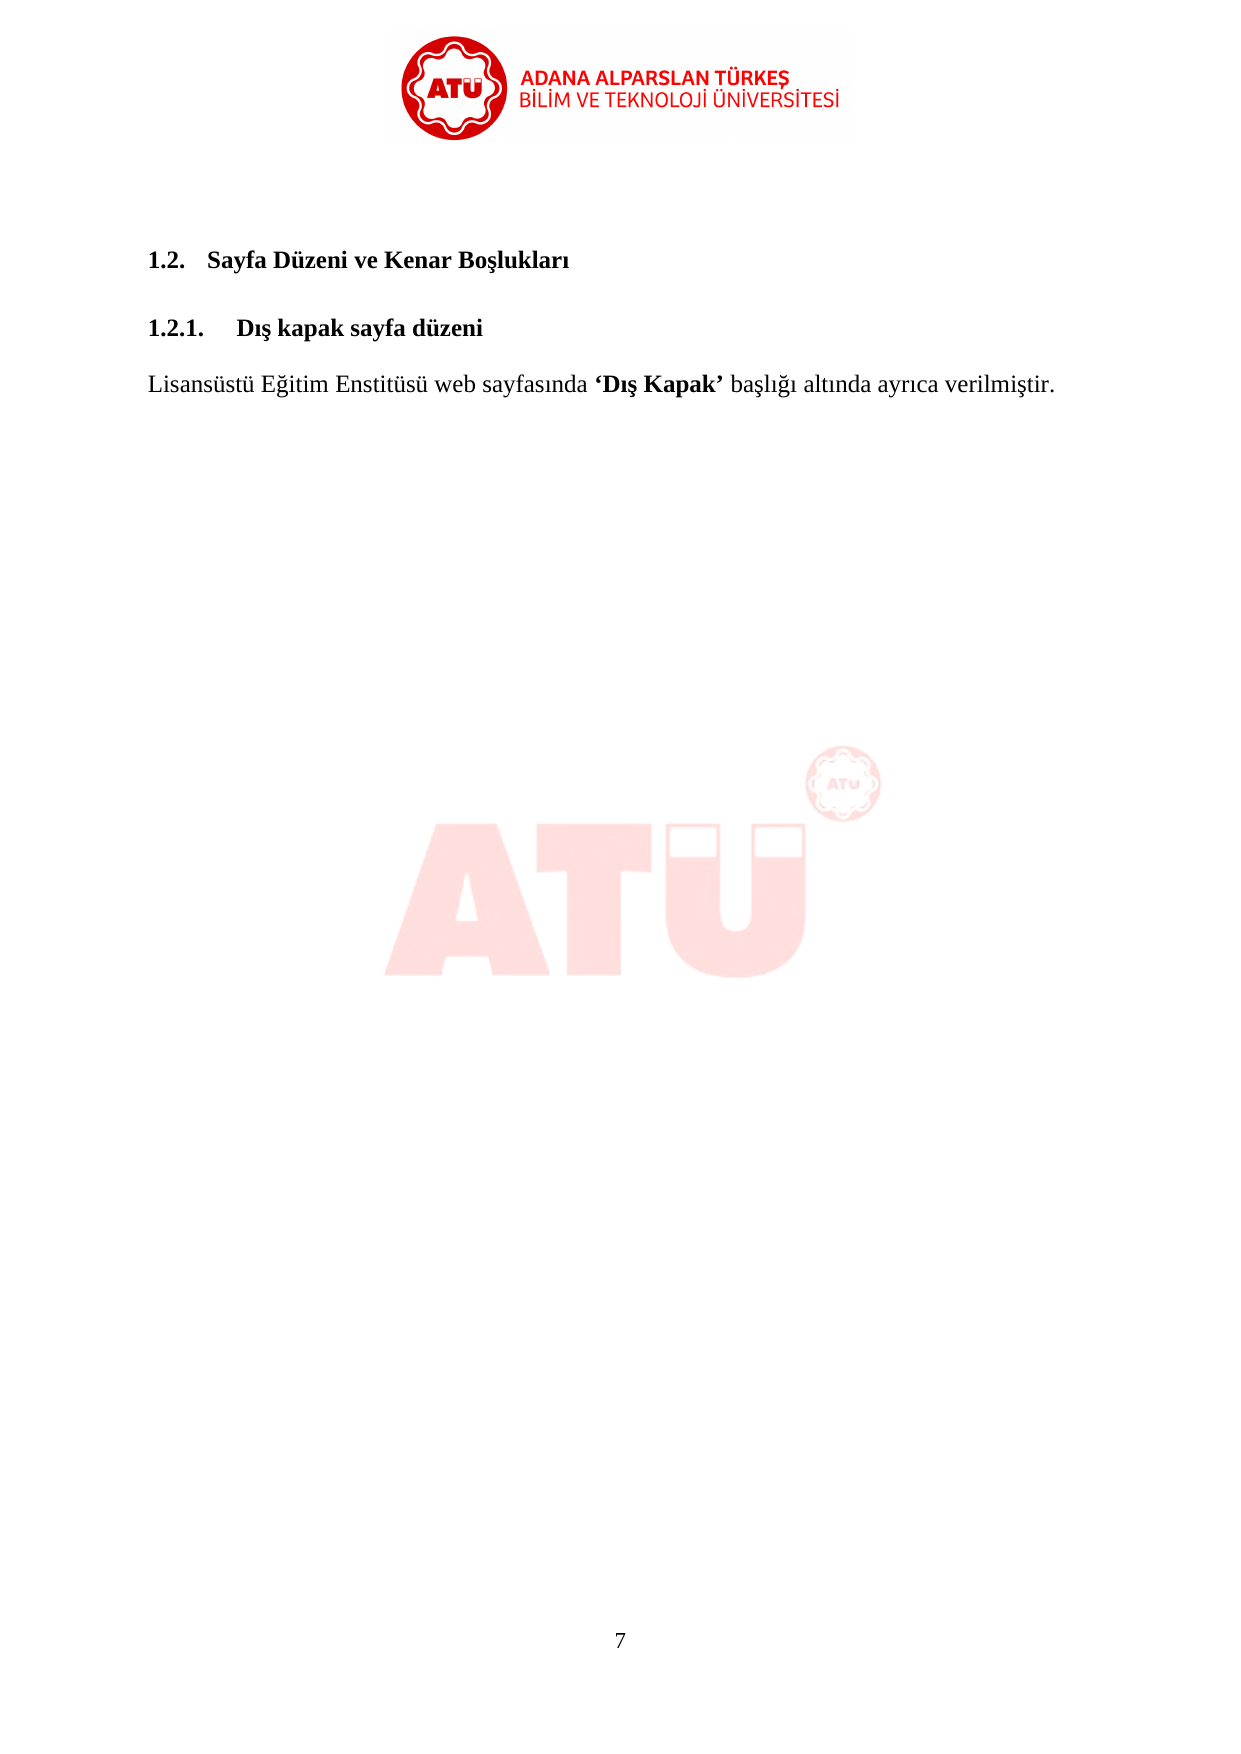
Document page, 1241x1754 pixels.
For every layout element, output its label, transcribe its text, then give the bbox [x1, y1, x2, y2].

text Lisansüstü Eğitim Enstitüsü web sayfasında ‘Dış Kapak’ başlığı altında ayrıca verilmiştir. [148, 369, 1092, 398]
subtitle Dış kapak sayfa düzeni [148, 313, 1092, 342]
picture [388, 29, 852, 143]
subtitle Sayfa Düzeni ve Kenar Boşlukları [148, 245, 1092, 274]
